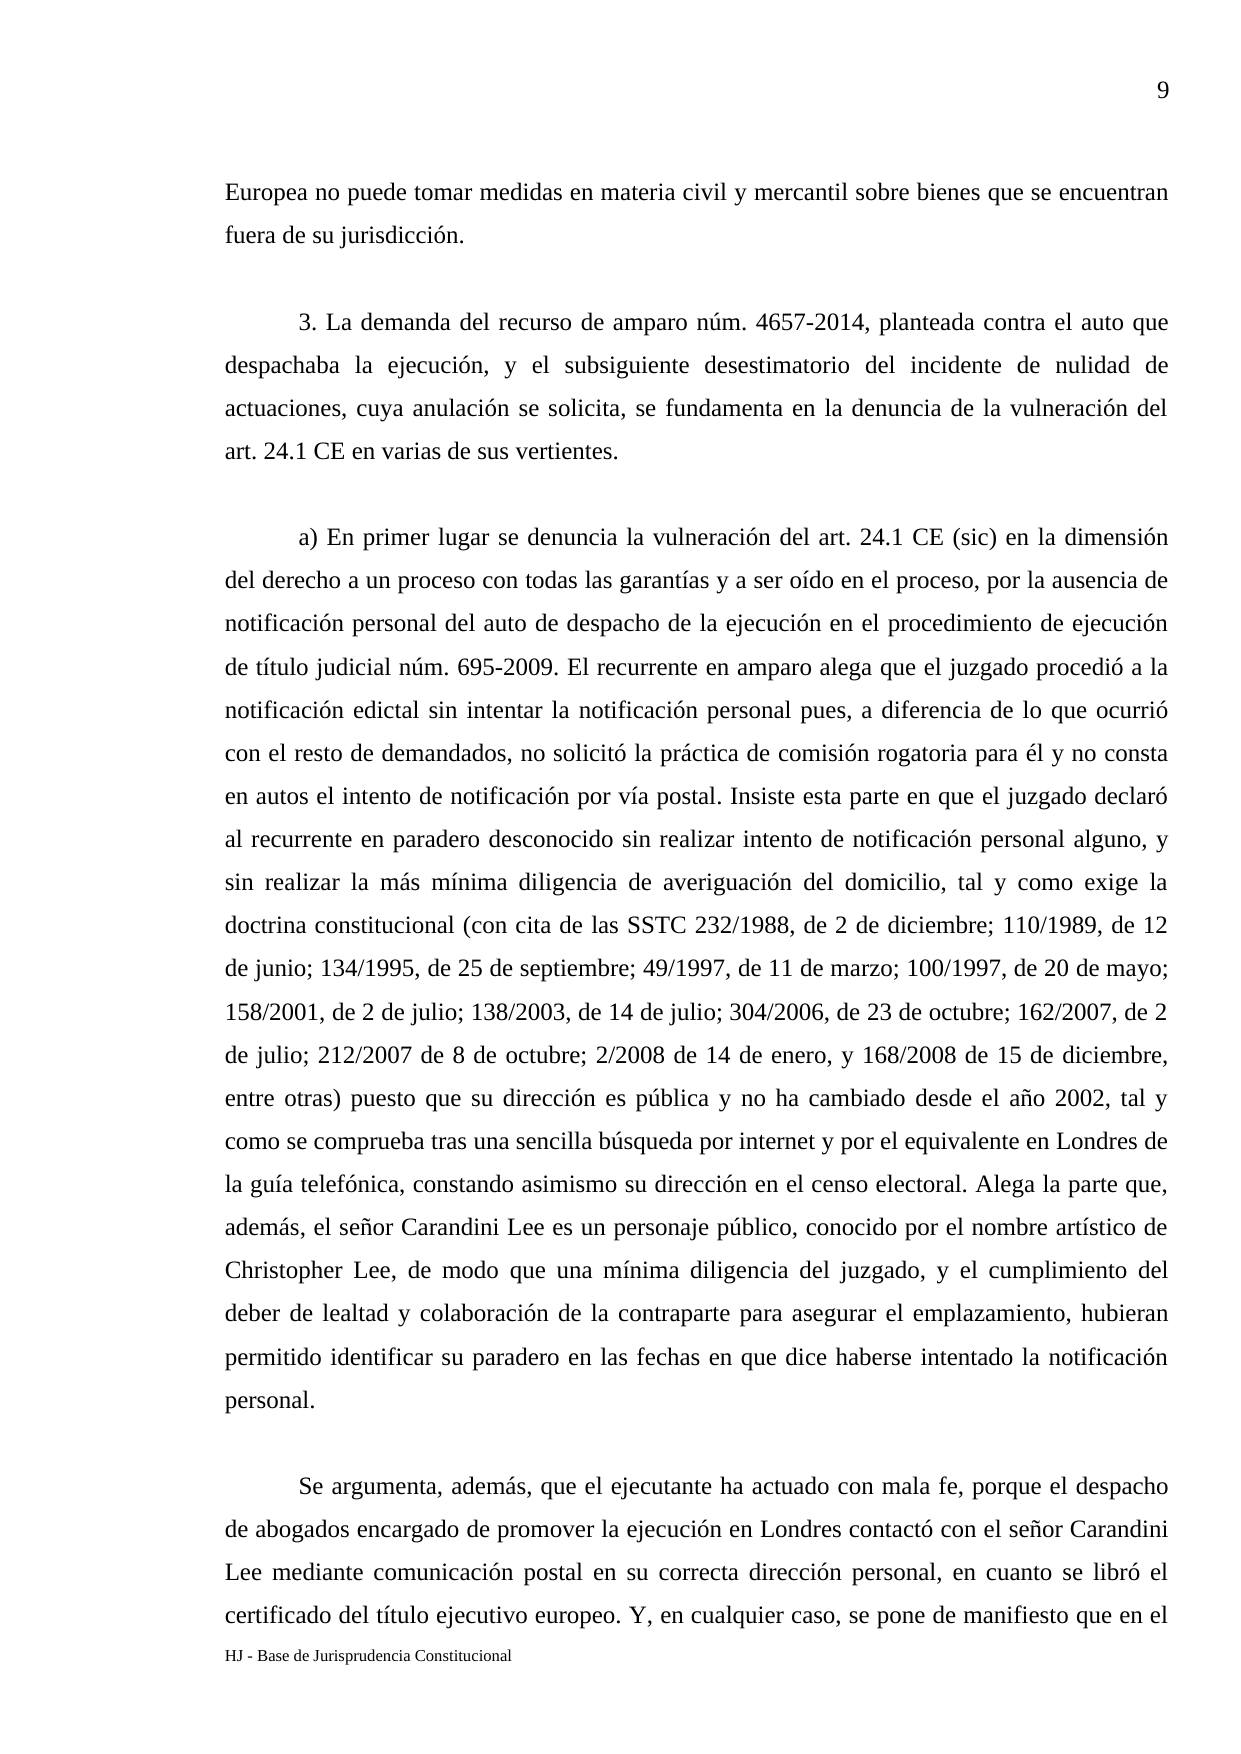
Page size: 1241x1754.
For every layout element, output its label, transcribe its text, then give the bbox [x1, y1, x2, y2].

text 3. La demanda del recurso de amparo núm. 4657-2014, planteada contra el auto que despachaba la ejecución, y el subsiguiente desestimatorio del incidente de nulidad de actuaciones, cuya anulación se solicita, se fundamenta en la denuncia de la vulneración del art. 24.1 CE en varias de sus vertientes. [224, 307, 1169, 465]
text a) En primer lugar se denuncia la vulneración del art. 24.1 CE (sic) en la dimensión del derecho a un proceso con todas las garantías y a ser oído en el proceso, por la ausencia de notificación personal del auto de despacho de la ejecución en el procedimiento de ejecución de título judicial núm. 695-2009. El recurrente en amparo alega que el juzgado procedió a la notificación edictal sin intentar la notificación personal pues, a diferencia de lo que ocurrió con el resto de demandados, no solicitó la práctica de comisión rogatoria para él y no consta en autos el intento de notificación por vía postal. Insiste esta parte en que el juzgado declaró al recurrente en paradero desconocido sin realizar intento de notificación personal alguno, y sin realizar la más mínima diligencia de averiguación del domicilio, tal y como exige la doctrina constitucional (con cita de las SSTC 232/1988, de 2 de diciembre; 110/1989, de 12 de junio; 134/1995, de 25 de septiembre; 49/1997, de 11 de marzo; 100/1997, de 20 de mayo; 158/2001, de 2 de julio; 138/2003, de 14 de julio; 304/2006, de 23 de octubre; 162/2007, de 2 de julio; 212/2007 de 8 de octubre; 2/2008 de 14 de enero, y 168/2008 de 15 de diciembre, entre otras) puesto que su dirección es pública y no ha cambiado desde el año 2002, tal y como se comprueba tras una sencilla búsqueda por internet y por el equivalente en Londres de la guía telefónica, constando asimismo su dirección en el censo electoral. Alega la parte que, además, el señor Carandini Lee es un personaje público, conocido por el nombre artístico de Christopher Lee, de modo que una mínima diligencia del juzgado, y el cumplimiento del deber de lealtad y colaboración de la contraparte para asegurar el emplazamiento, hubieran permitido identificar su paradero en las fechas en que dice haberse intentado la notificación personal. [224, 522, 1169, 1413]
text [224, 177, 1169, 249]
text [224, 1471, 1169, 1629]
